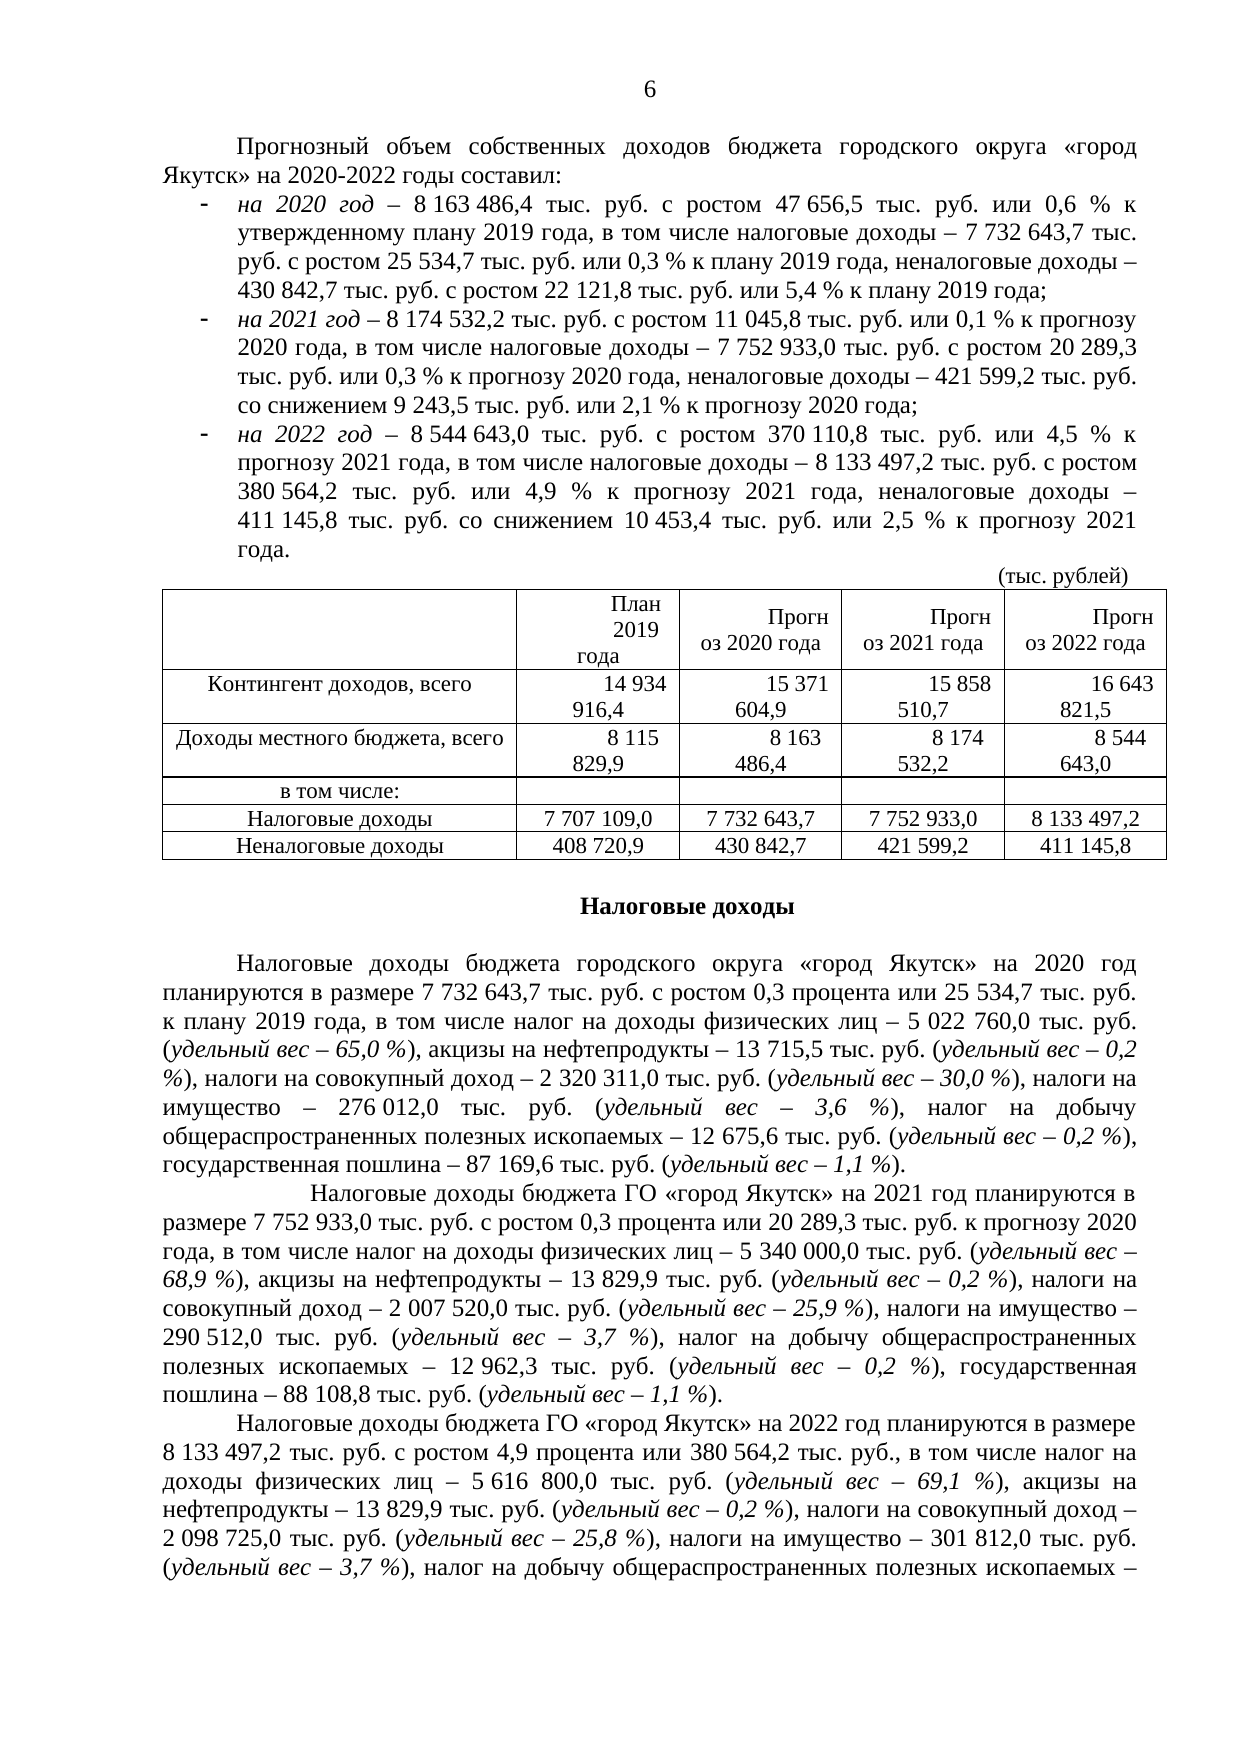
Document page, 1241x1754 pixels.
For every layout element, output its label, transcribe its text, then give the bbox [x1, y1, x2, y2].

table_cell 8 163 486,4 [680, 724, 841, 776]
table_cell 16 643 821,5 [1005, 670, 1166, 723]
table_cell в том числе: [163, 778, 516, 804]
table_cell Доходы местного бюджета, всего [163, 724, 516, 776]
table_cell Неналоговые доходы [163, 832, 516, 859]
table_cell 430 842,7 [680, 832, 841, 859]
table_header Прогноз 2022 года [1005, 590, 1166, 669]
table_cell 15 858 510,7 [842, 670, 1004, 723]
table_cell 411 145,8 [1005, 832, 1166, 859]
text Налоговые доходы бюджета городского округа «город Якутск» на 2020 год планируются в размере 7 732 643,7 тыс. руб. с ростом 0,3 процента или 25 534,7 тыс. руб. к плану 2019 года, в том числе налог на доходы физических лиц – 5 022 760,0 тыс. руб. (удельный вес – 65,0 %), акцизы на нефтепродукты – 13 715,5 тыс. руб. (удельный вес – 0,2 %), налоги на совокупный доход – 2 320 311,0 тыс. руб. (удельный вес – 30,0 %), налоги на имущество – 276 012,0 тыс. руб. (удельный вес – 3,6 %), налог на добычу общераспространенных полезных ископаемых – 12 675,6 тыс. руб. (удельный вес – 0,2 %), государственная пошлина – 87 169,6 тыс. руб. (удельный вес – 1,1 %). [162, 948, 1137, 1178]
table_cell [842, 778, 1004, 804]
table_cell 7 752 933,0 [842, 805, 1004, 831]
text Налоговые доходы [162, 891, 1137, 919]
table_cell 7 732 643,7 [680, 805, 841, 831]
text Прогнозный объем собственных доходов бюджета городского округа «город Якутск» на 2020-2022 годы составил: [162, 131, 1137, 189]
table_cell 8 133 497,2 [1005, 805, 1166, 831]
table_cell [517, 778, 679, 804]
table_cell 15 371 604,9 [680, 670, 841, 723]
table_cell 8 115 829,9 [517, 724, 679, 776]
table_header План 2019 года [517, 590, 679, 669]
table_cell 421 599,2 [842, 832, 1004, 859]
list на 2021 год – 8 174 532,2 тыс. руб. с ростом 11 045,8 тыс. руб. или 0,1 % к прогнозу 2020 года, в том числе налоговые доходы – 7 752 933,0 тыс. руб. с ростом 20 289,3 тыс. руб. или 0,3 % к прогнозу 2020 года, неналоговые доходы – 421 599,2 тыс. руб. со снижением 9 243,5 тыс. руб. или 2,1 % к прогнозу 2020 года; [200, 304, 1137, 419]
table_cell 7 707 109,0 [517, 805, 679, 831]
table_cell 408 720,9 [517, 832, 679, 859]
table_header Прогноз 2021 года [842, 590, 1004, 669]
table_cell 14 934 916,4 [517, 670, 679, 723]
table_cell [680, 778, 841, 804]
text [162, 1408, 1137, 1581]
table_header [163, 590, 516, 669]
text (тыс. рублей) [162, 562, 1137, 589]
table_cell 8 174 532,2 [842, 724, 1004, 776]
table_cell [1005, 778, 1166, 804]
table_cell Контингент доходов, всего [163, 670, 516, 723]
table_cell Налоговые доходы [163, 805, 516, 831]
list на 2022 год – 8 544 643,0 тыс. руб. с ростом 370 110,8 тыс. руб. или 4,5 % к прогнозу 2021 года, в том числе налоговые доходы – 8 133 497,2 тыс. руб. с ростом 380 564,2 тыс. руб. или 4,9 % к прогнозу 2021 года, неналоговые доходы – 411 145,8 тыс. руб. со снижением 10 453,4 тыс. руб. или 2,5 % к прогнозу 2021 года. [200, 419, 1137, 562]
table_cell 8 544 643,0 [1005, 724, 1166, 776]
text Налоговые доходы бюджета ГО «город Якутск» на 2021 год планируются в размере 7 752 933,0 тыс. руб. с ростом 0,3 процента или 20 289,3 тыс. руб. к прогнозу 2020 года, в том числе налог на доходы физических лиц – 5 340 000,0 тыс. руб. (удельный вес – 68,9 %), акцизы на нефтепродукты – 13 829,9 тыс. руб. (удельный вес – 0,2 %), налоги на совокупный доход – 2 007 520,0 тыс. руб. (удельный вес – 25,9 %), налоги на имущество – 290 512,0 тыс. руб. (удельный вес – 3,7 %), налог на добычу общераспространенных полезных ископаемых – 12 962,3 тыс. руб. (удельный вес – 0,2 %), государственная пошлина – 88 108,8 тыс. руб. (удельный вес – 1,1 %). [162, 1178, 1137, 1408]
list на 2020 год – 8 163 486,4 тыс. руб. с ростом 47 656,5 тыс. руб. или 0,6 % к утвержденному плану 2019 года, в том числе налоговые доходы – 7 732 643,7 тыс. руб. с ростом 25 534,7 тыс. руб. или 0,3 % к плану 2019 года, неналоговые доходы – 430 842,7 тыс. руб. с ростом 22 121,8 тыс. руб. или 5,4 % к плану 2019 года; [200, 189, 1137, 304]
table_header Прогноз 2020 года [680, 590, 841, 669]
